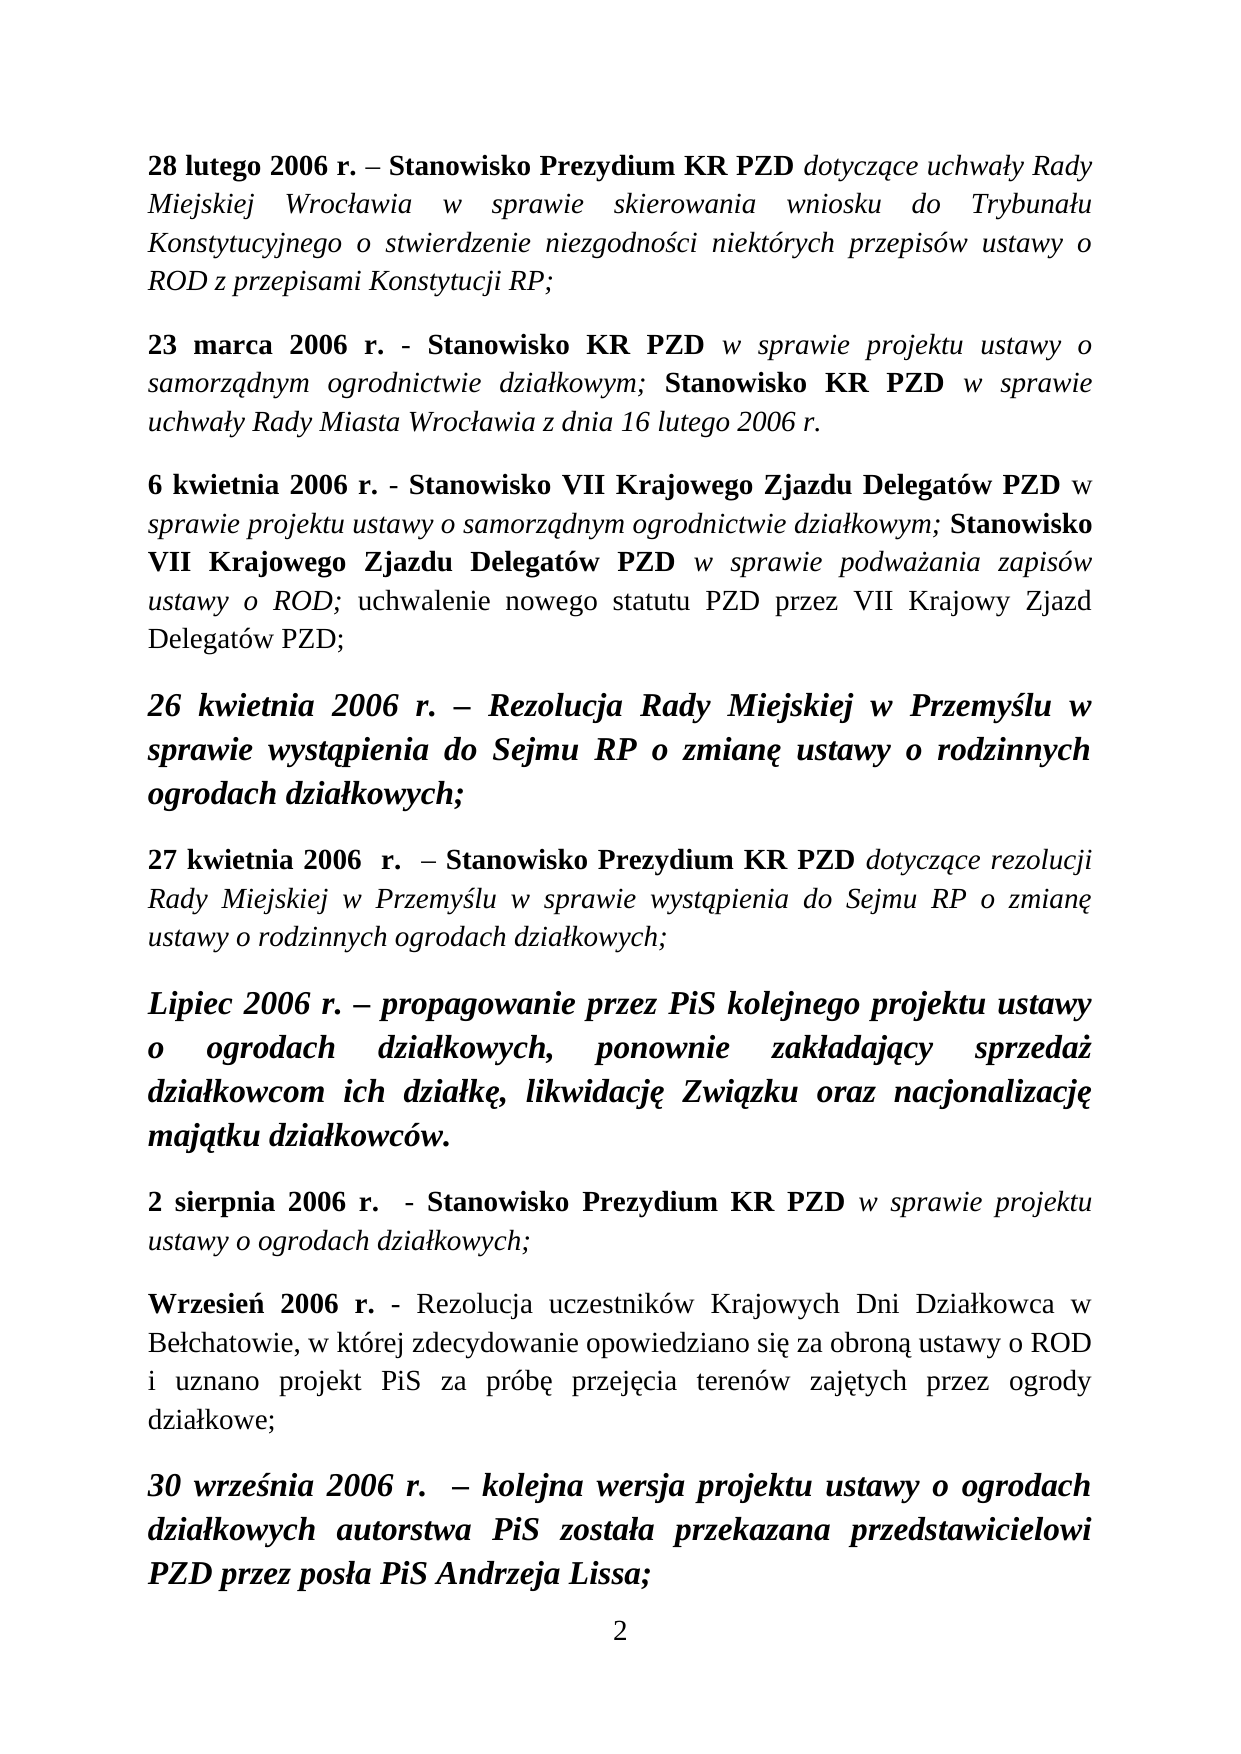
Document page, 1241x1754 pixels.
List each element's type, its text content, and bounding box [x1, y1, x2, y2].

text 28 lutego 2006 r. – Stanowisko Prezydium KR PZD dotyczące uchwały Rady Miejskiej Wrocławia w sprawie skierowania wniosku do Trybunału Konstytucyjnego o stwierdzenie niezgodności niektórych przepisów ustawy o ROD z przepisami Konstytucji RP; [148, 148, 1093, 297]
text 2 sierpnia 2006 r. - Stanowisko Prezydium KR PZD w sprawie projektu ustawy o ogrodach działkowych; [148, 1184, 1093, 1256]
text 23 marca 2006 r. - Stanowisko KR PZD w sprawie projektu ustawy o samorządnym ogrodnictwie działkowym; Stanowisko KR PZD w sprawie uchwały Rady Miasta Wrocławia z dnia 16 lutego 2006 r. [148, 327, 1093, 437]
text 27 kwietnia 2006 r. – Stanowisko Prezydium KR PZD dotyczące rezolucji Rady Miejskiej w Przemyślu w sprawie wystąpienia do Sejmu RP o zmianę ustawy o rodzinnych ogrodach działkowych; [148, 842, 1093, 953]
text 6 kwietnia 2006 r. - Stanowisko VII Krajowego Zjazdu Delegatów PZD w sprawie projektu ustawy o samorządnym ogrodnictwie działkowym; Stanowisko VII Krajowego Zjazdu Delegatów PZD w sprawie podważania zapisów ustawy o ROD; uchwalenie nowego statutu PZD przez VII Krajowy Zjazd Delegatów PZD; [148, 467, 1093, 655]
text 26 kwietnia 2006 r. – Rezolucja Rady Miejskiej w Przemyślu w sprawie wystąpienia do Sejmu RP o zmianę ustawy o rodzinnych ogrodach działkowych; [148, 685, 1093, 812]
text Lipiec 2006 r. – propagowanie przez PiS kolejnego projektu ustawy o ogrodach działkowych, ponownie zakładający sprzedaż działkowcom ich działkę, likwidację Związku oraz nacjonalizację majątku działkowców. [148, 983, 1093, 1153]
text 30 września 2006 r. – kolejna wersja projektu ustawy o ogrodach działkowych autorstwa PiS została przekazana przedstawicielowi PZD przez posła PiS Andrzeja Lissa; [148, 1465, 1093, 1592]
text Wrzesień 2006 r. - Rezolucja uczestników Krajowych Dni Działkowca w Bełchatowie, w której zdecydowanie opowiedziano się za obroną ustawy o ROD i uznano projekt PiS za próbę przejęcia terenów zajętych przez ogrody działkowe; [148, 1286, 1093, 1435]
